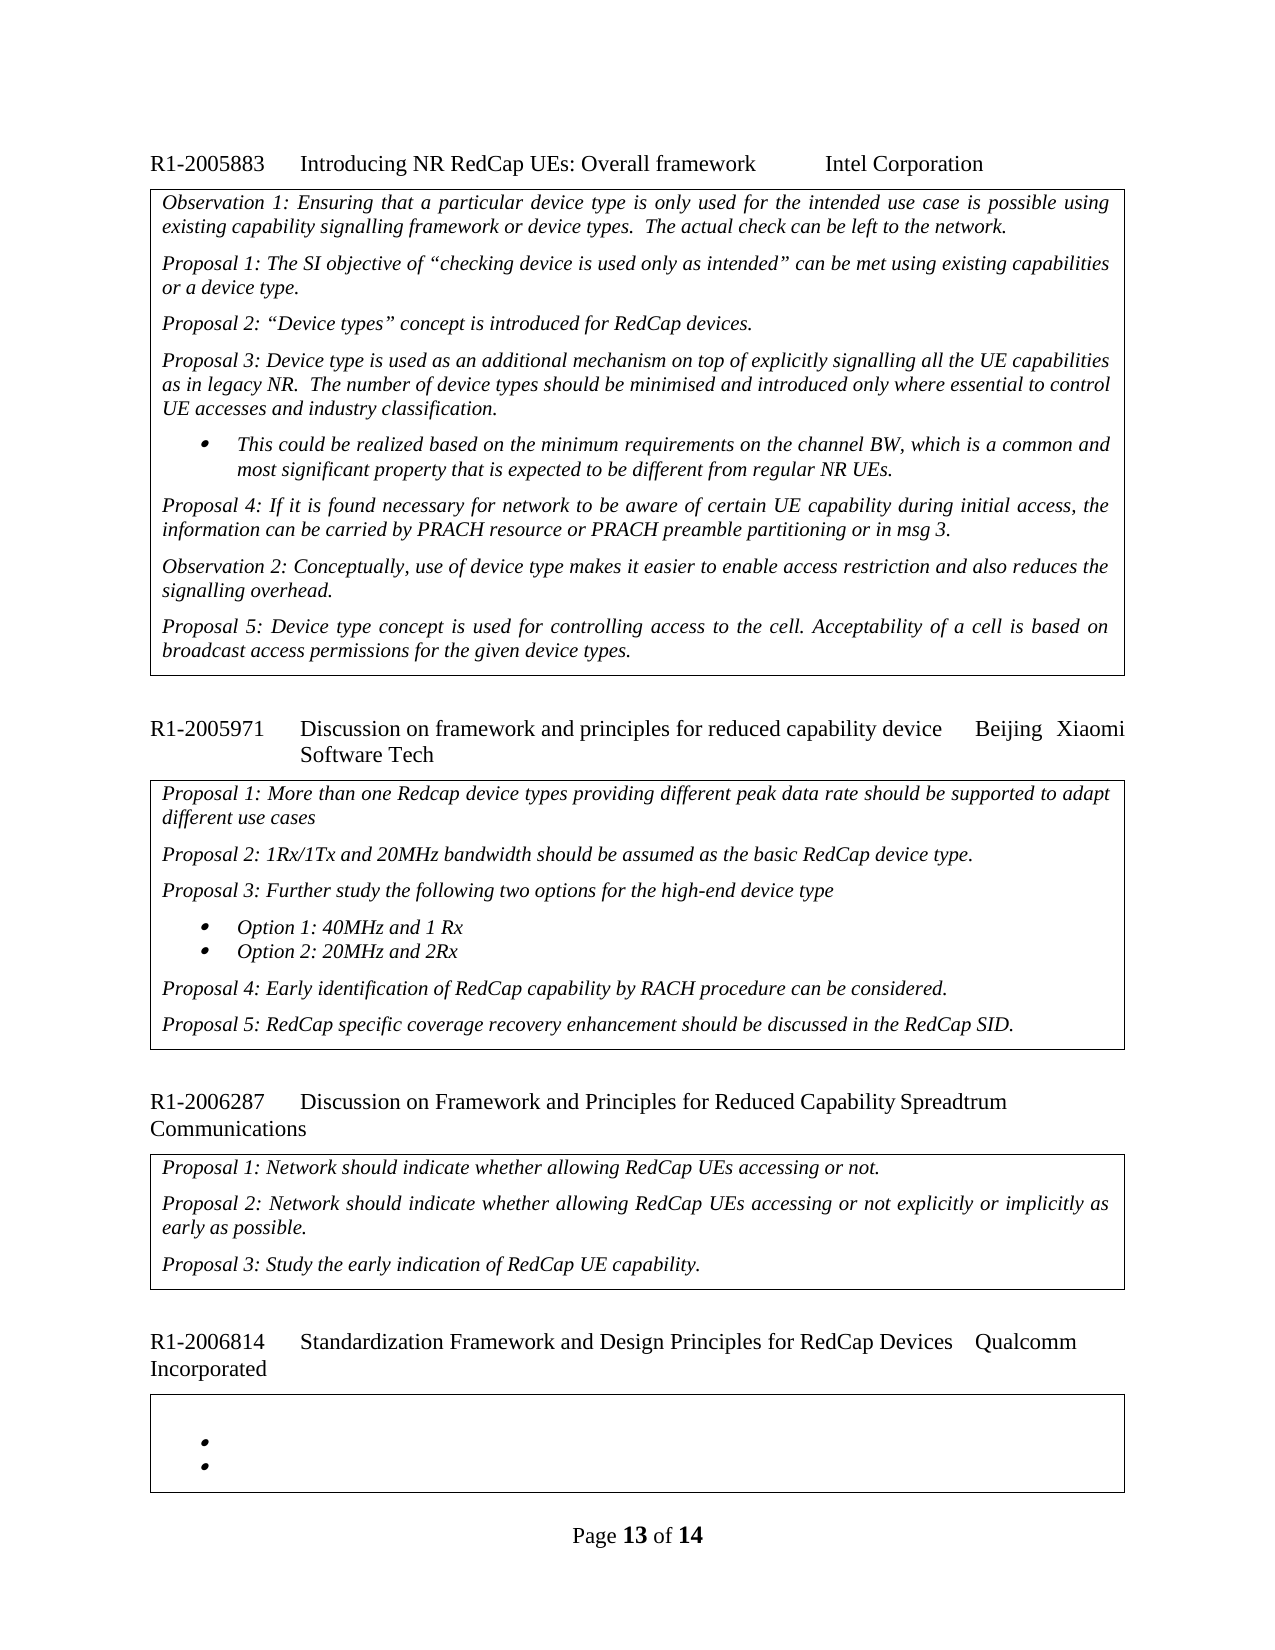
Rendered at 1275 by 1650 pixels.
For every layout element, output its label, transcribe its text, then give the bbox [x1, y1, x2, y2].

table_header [151, 1395, 1124, 1492]
text R1-2005971 Discussion on framework and principles for reduced capability device Beijing Xiaomi Software Tech [150, 715, 1125, 767]
table_header Observation 1: Ensuring that a particular device type is only used for the intended use case is possible using existing capability signalling framework or device types. The actual check can be left to the network. Proposal 1: The SI objective of “checking device is used only as intended” can be met using existing capabilities or a device type. Proposal 2: “Device types” concept is introduced for RedCap devices. Proposal 3: Device type is used as an additional mechanism on top of explicitly signalling all the UE capabilities as in legacy NR. The number of device types should be minimised and introduced only where essential to control UE accesses and industry classification. This could be realized based on the minimum requirements on the channel BW, which is a common and most significant property that is expected to be different from regular NR UEs. Proposal 4: If it is found necessary for network to be aware of certain UE capability during initial access, the information can be carried by PRACH resource or PRACH preamble partitioning or in msg 3. Observation 2: Conceptually, use of device type makes it easier to enable access restriction and also reduces the signalling overhead. Proposal 5: Device type concept is used for controlling access to the cell. Acceptability of a cell is based on broadcast access permissions for the given device types. [151, 190, 1124, 675]
table_header Proposal 1: More than one Redcap device types providing different peak data rate should be supported to adapt different use cases Proposal 2: 1Rx/1Tx and 20MHz bandwidth should be assumed as the basic RedCap device type. Proposal 3: Further study the following two options for the high-end device type Option 1: 40MHz and 1 Rx Option 2: 20MHz and 2Rx Proposal 4: Early identification of RedCap capability by RACH procedure can be considered. Proposal 5: RedCap specific coverage recovery enhancement should be discussed in the RedCap SID. [151, 781, 1124, 1048]
table_header Proposal 1: Network should indicate whether allowing RedCap UEs accessing or not. Proposal 2: Network should indicate whether allowing RedCap UEs accessing or not explicitly or implicitly as early as possible. Proposal 3: Study the early indication of RedCap UE capability. [151, 1155, 1124, 1288]
text R1-2006814 Standardization Framework and Design Principles for RedCap Devices Qualcomm Incorporated [150, 1328, 1125, 1381]
text R1-2005883 Introducing NR RedCap UEs: Overall framework Intel Corporation [150, 150, 1125, 176]
text R1-2006287 Discussion on Framework and Principles for Reduced Capability Spreadtrum Communications [150, 1088, 1125, 1141]
